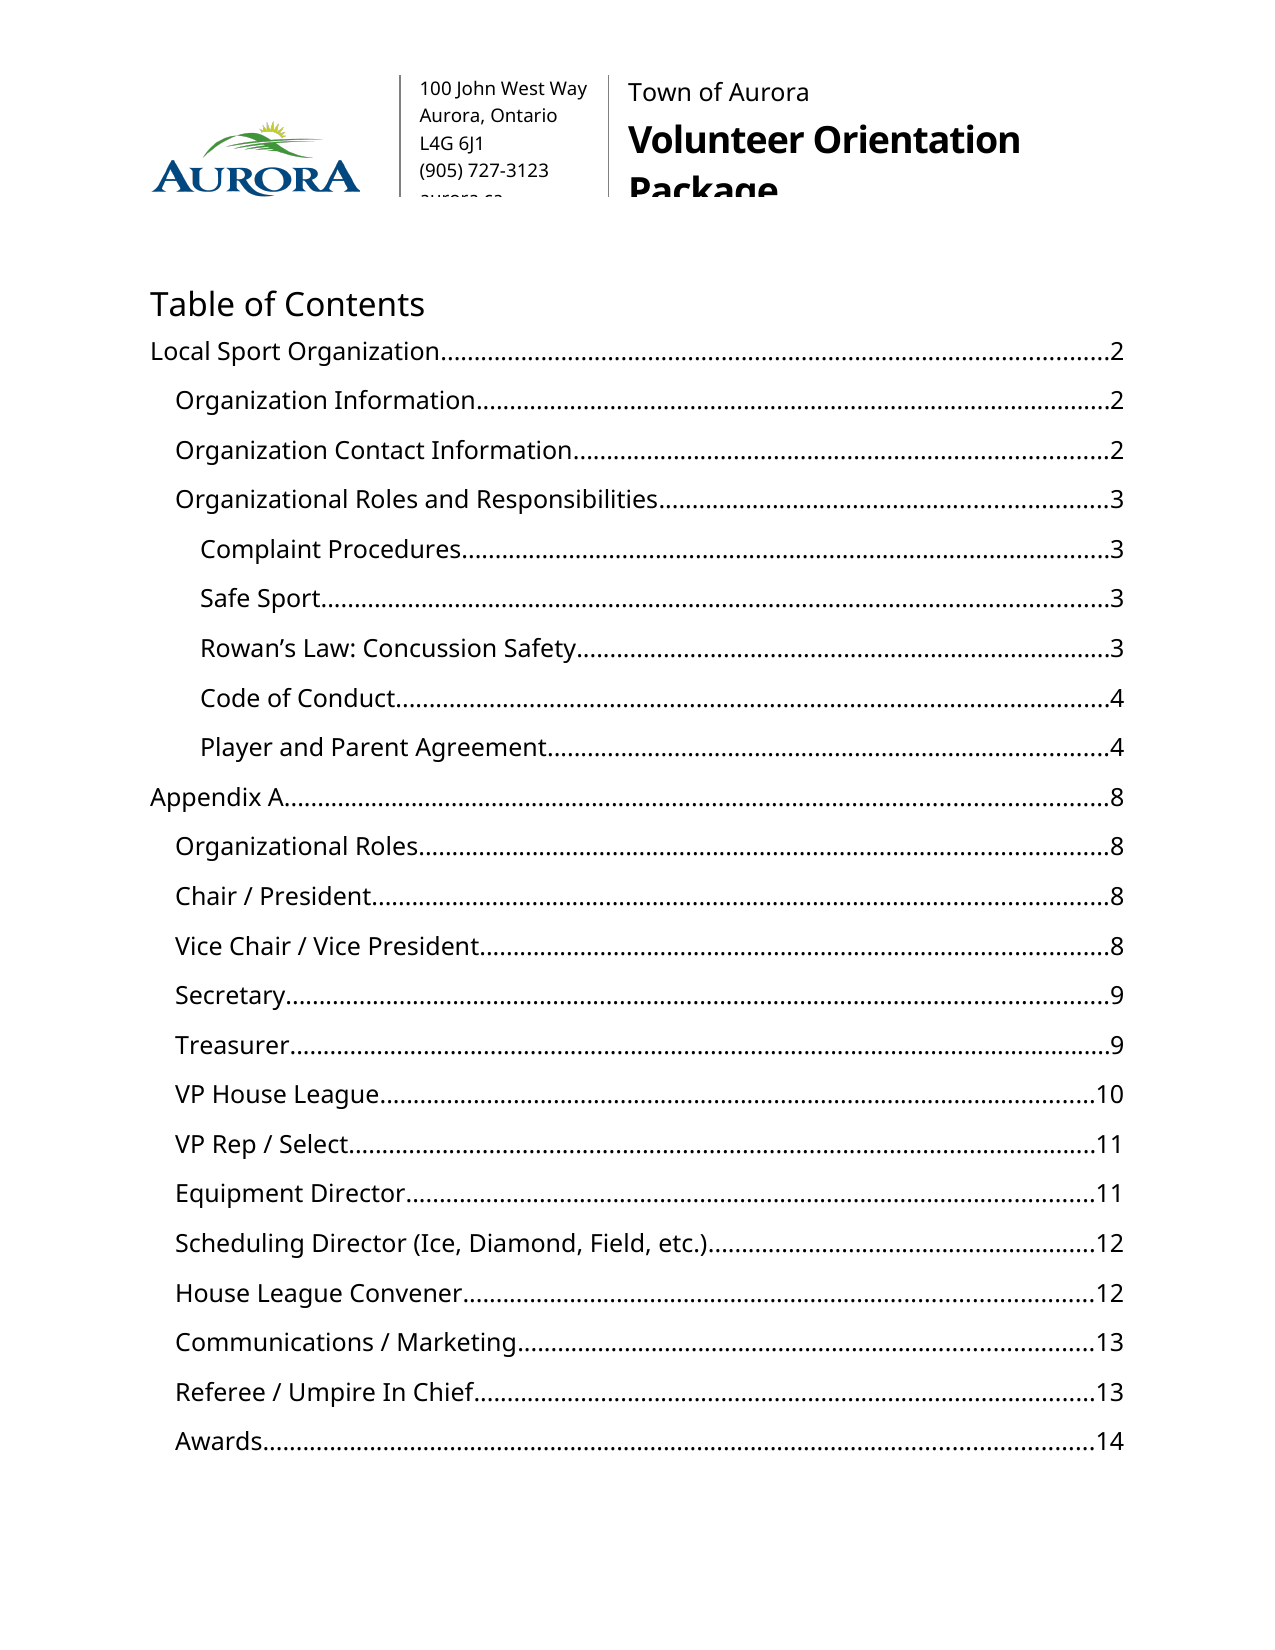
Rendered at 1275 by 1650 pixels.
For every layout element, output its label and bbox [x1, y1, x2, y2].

picture [150, 120, 360, 197]
